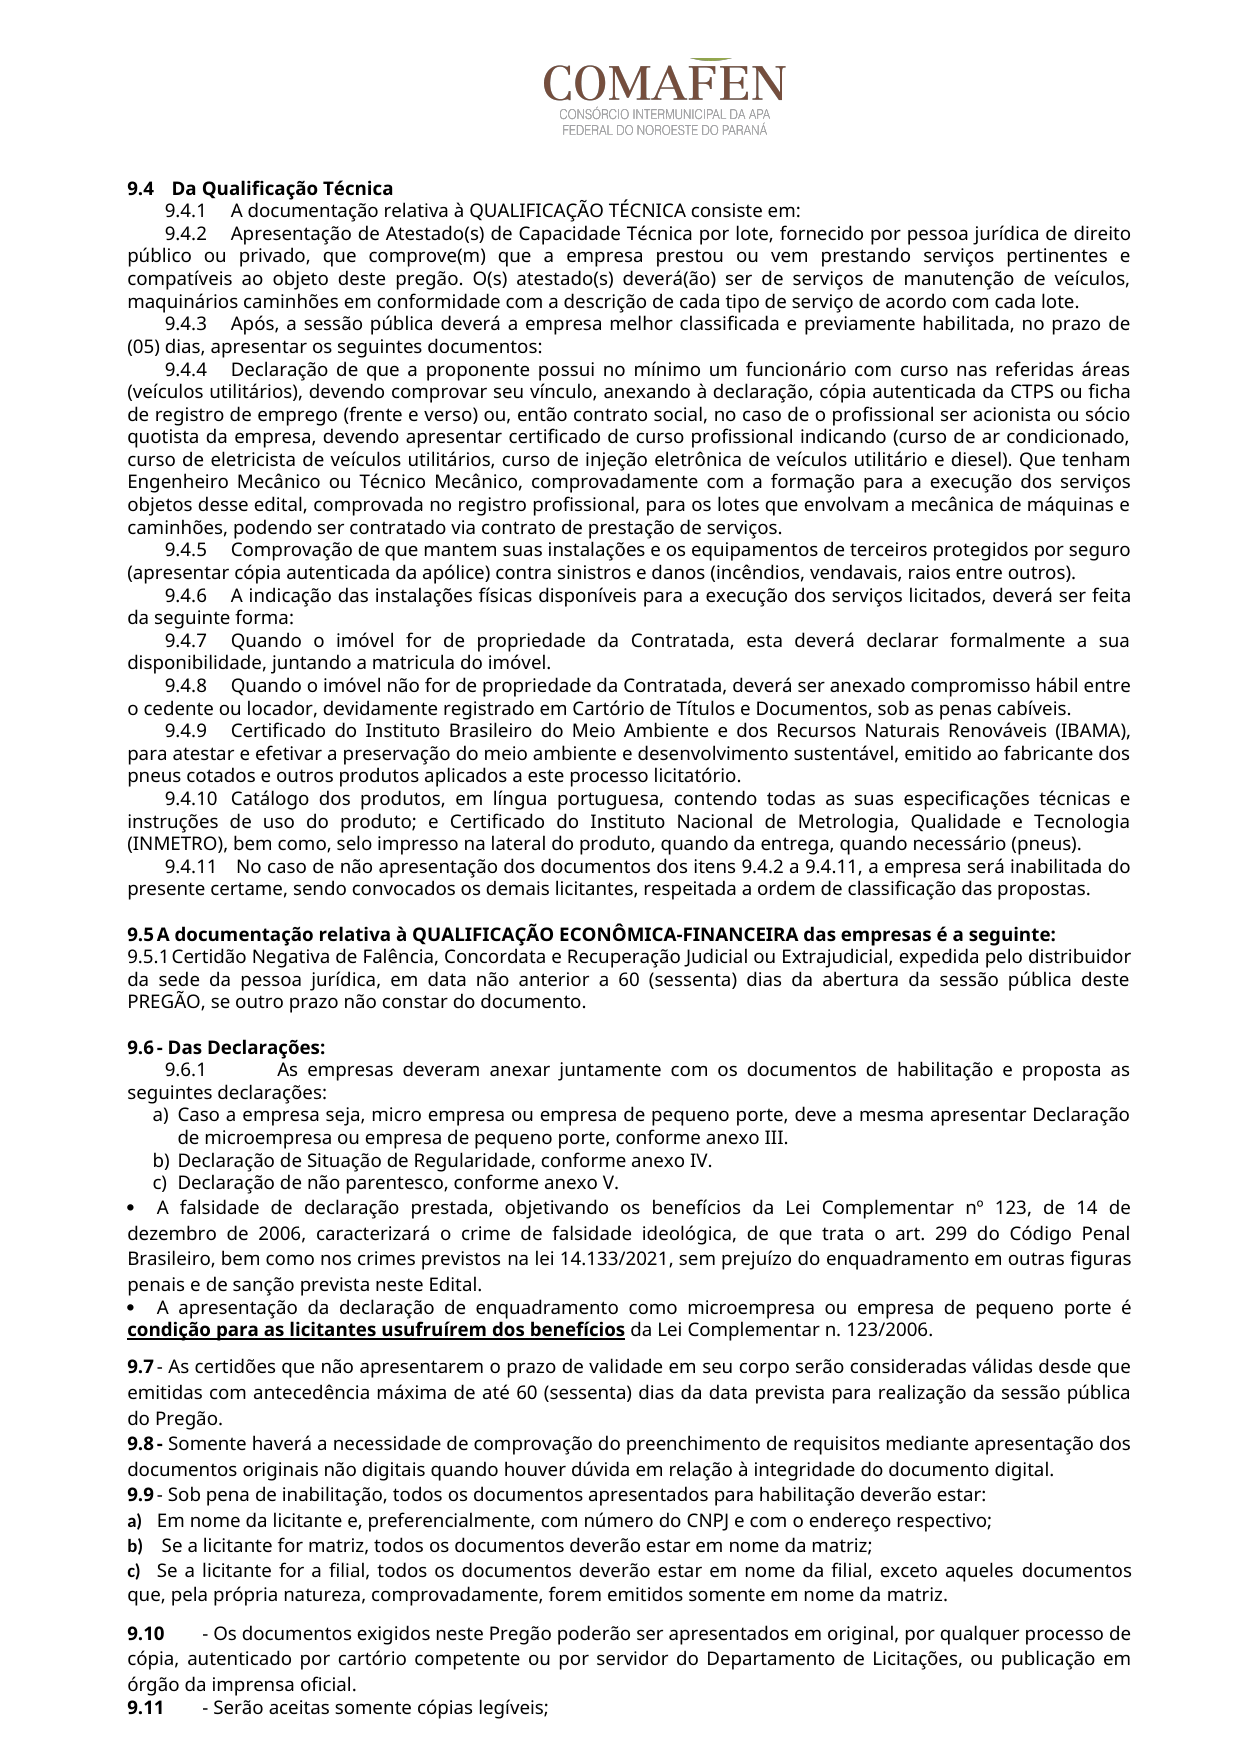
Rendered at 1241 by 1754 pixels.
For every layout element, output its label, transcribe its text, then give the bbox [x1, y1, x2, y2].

subtitle Certidão Negativa de Falência, Concordata e Recuperação Judicial ou Extrajudicial, expedida pelo distribuidor da sede da pessoa jurídica, em data não anterior a 60 (sessenta) dias da abertura da sessão pública deste PREGÃO, se outro prazo não constar do documento. [127, 946, 1132, 1013]
list Se a licitante for matriz, todos os documentos deverão estar em nome da matriz; [127, 1532, 1132, 1558]
subtitle No caso de não apresentação dos documentos dos itens 9.4.2 a 9.4.11, a empresa será inabilitada do presente certame, sendo convocados os demais licitantes, respeitada a ordem de classificação das propostas. [127, 855, 1132, 900]
picture [544, 58, 786, 135]
subtitle Catálogo dos produtos, em língua portuguesa, contendo todas as suas especificações técnicas e instruções de uso do produto; e Certificado do Instituto Nacional de Metrologia, Qualidade e Tecnologia (INMETRO), bem como, selo impresso na lateral do produto, quando da entrega, quando necessário (pneus). [127, 787, 1132, 855]
list - As certidões que não apresentarem o prazo de validade em seu corpo serão consideradas válidas desde que emitidas com antecedência máxima de até 60 (sessenta) dias da data prevista para realização da sessão pública do Pregão. [127, 1354, 1132, 1430]
subtitle Da Qualificação Técnica [127, 177, 1132, 200]
list - Os documentos exigidos neste Pregão poderão ser apresentados em original, por qualquer processo de cópia, autenticado por cartório competente ou por servidor do Departamento de Licitações, ou publicação em órgão da imprensa oficial. [127, 1620, 1132, 1696]
subtitle Após, a sessão pública deverá a empresa melhor classificada e previamente habilitada, no prazo de (05) dias, apresentar os seguintes documentos: [127, 313, 1132, 358]
list A falsidade de declaração prestada, objetivando os benefícios da Lei Complementar nº 123, de 14 de dezembro de 2006, caracterizará o crime de falsidade ideológica, de que trata o art. 299 do Código Penal Brasileiro, bem como nos crimes previstos na lei 14.133/2021, sem prejuízo do enquadramento em outras figuras penais e de sanção prevista neste Edital. [127, 1194, 1132, 1296]
subtitle As empresas deveram anexar juntamente com os documentos de habilitação e proposta as seguintes declarações: [127, 1059, 1132, 1104]
list Se a licitante for a filial, todos os documentos deverão estar em nome da filial, exceto aqueles documentos que, pela própria natureza, comprovadamente, forem emitidos somente em nome da matriz. [127, 1558, 1132, 1607]
subtitle Quando o imóvel não for de propriedade da Contratada, deverá ser anexado compromisso hábil entre o cedente ou locador, devidamente registrado em Cartório de Títulos e Documentos, sob as penas cabíveis. [127, 674, 1132, 719]
subtitle Declaração de Situação de Regularidade, conforme anexo IV. [152, 1149, 1132, 1172]
subtitle A documentação relativa à QUALIFICAÇÃO TÉCNICA consiste em: [127, 200, 1132, 222]
subtitle A indicação das instalações físicas disponíveis para a execução dos serviços licitados, deverá ser feita da seguinte forma: [127, 584, 1132, 629]
subtitle A documentação relativa à QUALIFICAÇÃO ECONÔMICA-FINANCEIRA das empresas é a seguinte: [127, 923, 1132, 946]
subtitle Certificado do Instituto Brasileiro do Meio Ambiente e dos Recursos Naturais Renováveis (IBAMA), para atestar e efetivar a preservação do meio ambiente e desenvolvimento sustentável, emitido ao fabricante dos pneus cotados e outros produtos aplicados a este processo licitatório. [127, 719, 1132, 787]
subtitle Declaração de que a proponente possui no mínimo um funcionário com curso nas referidas áreas (veículos utilitários), devendo comprovar seu vínculo, anexando à declaração, cópia autenticada da CTPS ou ficha de registro de emprego (frente e verso) ou, então contrato social, no caso de o profissional ser acionista ou sócio quotista da empresa, devendo apresentar certificado de curso profissional indicando (curso de ar condicionado, curso de eletricista de veículos utilitários, curso de injeção eletrônica de veículos utilitário e diesel). Que tenham Engenheiro Mecânico ou Técnico Mecânico, comprovadamente com a formação para a execução dos serviços objetos desse edital, comprovada no registro profissional, para os lotes que envolvam a mecânica de máquinas e caminhões, podendo ser contratado via contrato de prestação de serviços. [127, 358, 1132, 539]
list - Somente haverá a necessidade de comprovação do preenchimento de requisitos mediante apresentação dos documentos originais não digitais quando houver dúvida em relação à integridade do documento digital. [127, 1430, 1132, 1481]
subtitle Quando o imóvel for de propriedade da Contratada, esta deverá declarar formalmente a sua disponibilidade, juntando a matricula do imóvel. [127, 629, 1132, 674]
list - Serão aceitas somente cópias legíveis; [127, 1696, 1132, 1719]
subtitle Caso a empresa seja, micro empresa ou empresa de pequeno porte, deve a mesma apresentar Declaração de microempresa ou empresa de pequeno porte, conforme anexo III. [152, 1104, 1132, 1149]
list A apresentação da declaração de enquadramento como microempresa ou empresa de pequeno porte é condição para as licitantes usufruírem dos benefícios da Lei Complementar n. 123/2006. [127, 1296, 1132, 1341]
list - Sob pena de inabilitação, todos os documentos apresentados para habilitação deverão estar: [127, 1481, 1132, 1507]
list Em nome da licitante e, preferencialmente, com número do CNPJ e com o endereço respectivo; [127, 1507, 1132, 1532]
subtitle - Das Declarações: [127, 1036, 1132, 1059]
subtitle Apresentação de Atestado(s) de Capacidade Técnica por lote, fornecido por pessoa jurídica de direito público ou privado, que comprove(m) que a empresa prestou ou vem prestando serviços pertinentes e compatíveis ao objeto deste pregão. O(s) atestado(s) deverá(ão) ser de serviços de manutenção de veículos, maquinários caminhões em conformidade com a descrição de cada tipo de serviço de acordo com cada lote. [127, 222, 1132, 313]
subtitle Comprovação de que mantem suas instalações e os equipamentos de terceiros protegidos por seguro (apresentar cópia autenticada da apólice) contra sinistros e danos (incêndios, vendavais, raios entre outros). [127, 539, 1132, 584]
subtitle Declaração de não parentesco, conforme anexo V. [152, 1172, 1132, 1194]
